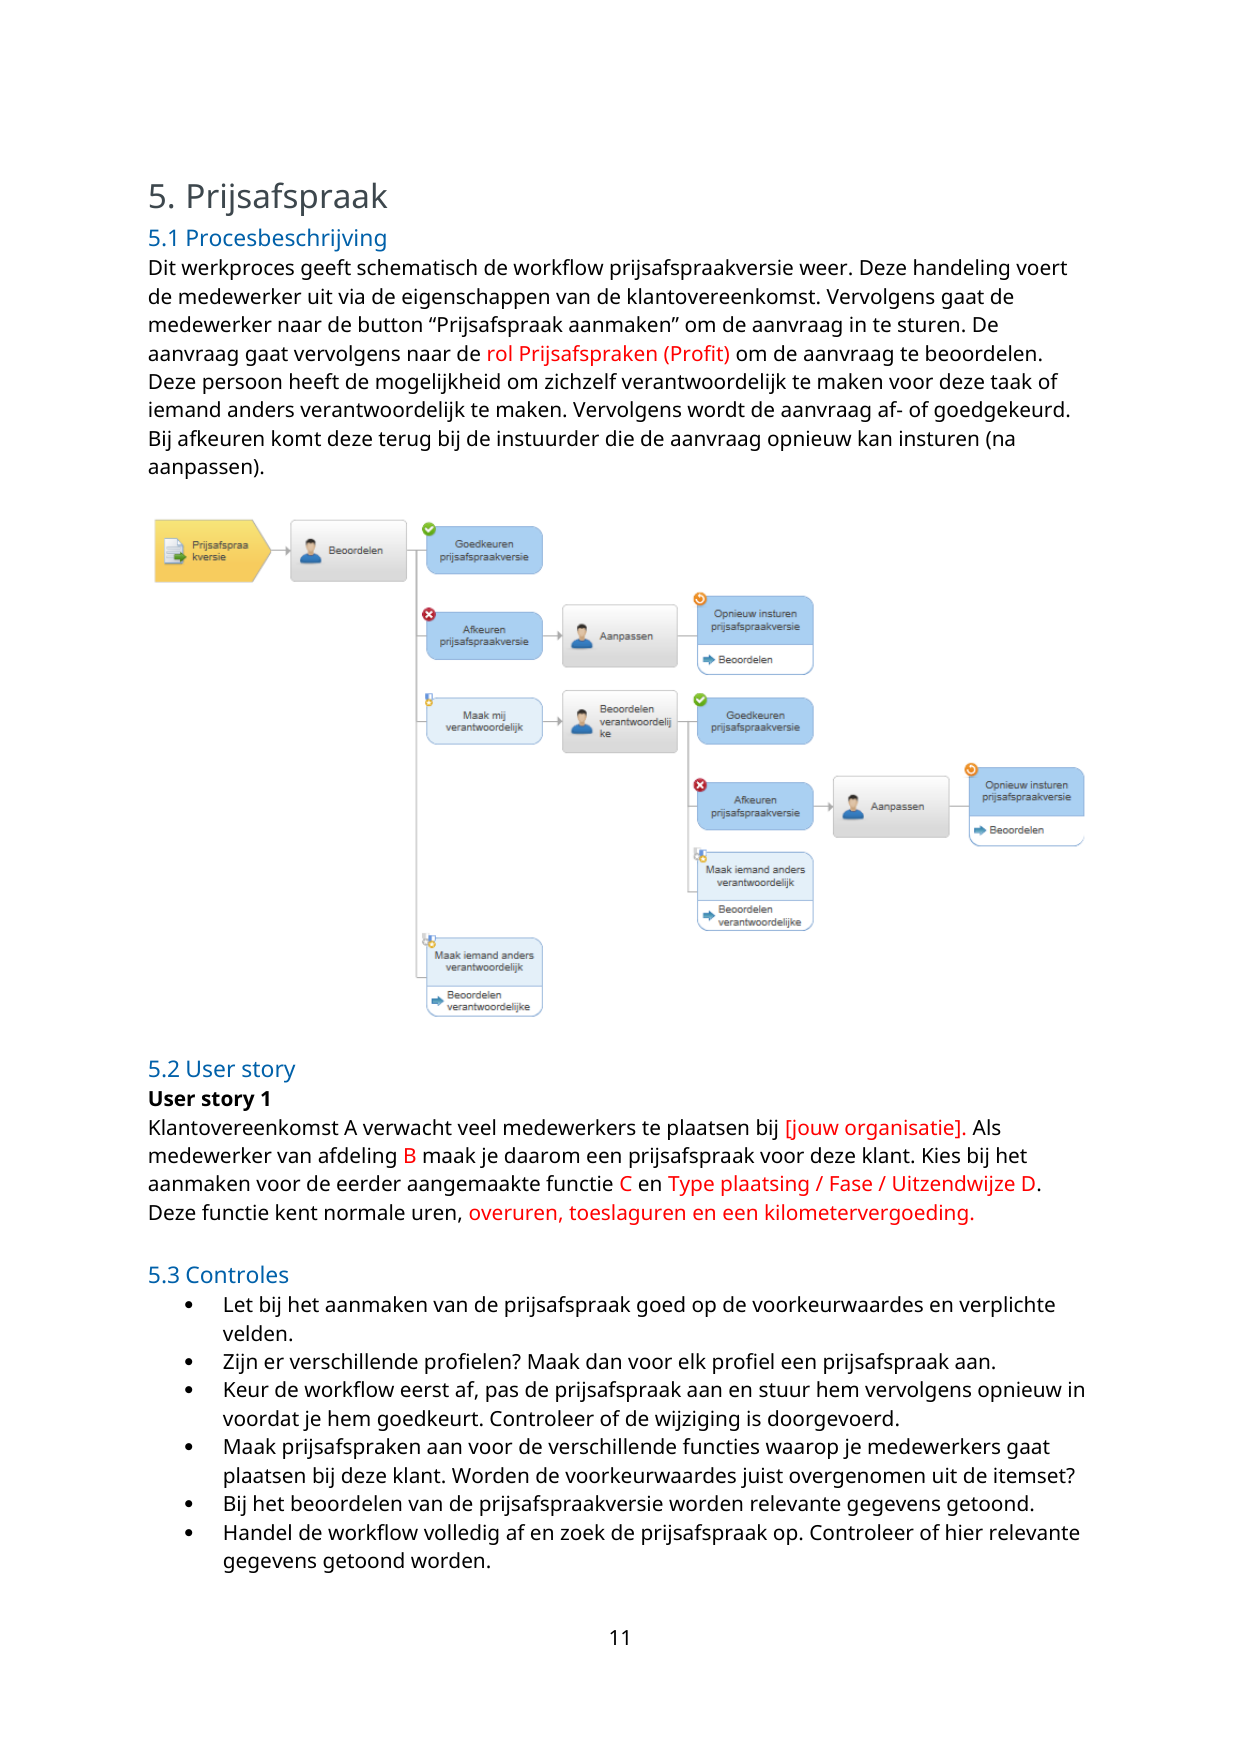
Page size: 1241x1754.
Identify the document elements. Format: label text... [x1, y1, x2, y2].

subtitle Controles [148, 1259, 1093, 1290]
subtitle Procesbeschrijving [148, 222, 1093, 253]
subtitle Prijsafspraak [148, 173, 1093, 218]
list Keur de workflow eerst af, pas de prijsafspraak aan en stuur hem vervolgens opnieuw in voordat je hem goedkeurt. Controleer of de wijziging is doorgevoerd. [185, 1376, 1093, 1432]
text User story 1 [148, 1084, 1093, 1113]
list Bij het beoordelen van de prijsafspraakversie worden relevante gegevens getoond. [185, 1489, 1093, 1518]
text Dit werkproces geeft schematisch de workflow prijsafspraakversie weer. Deze handeling voert de medewerker uit via de eigenschappen van de klantovereenkomst. Vervolgens gaat de medewerker naar de button “Prijsafspraak aanmaken” om de aanvraag in te sturen. De aanvraag gaat vervolgens naar de rol Prijsafspraken (Profit) om de aanvraag te beoordelen. Deze persoon heeft de mogelijkheid om zichzelf verantwoordelijk te maken voor deze taak of iemand anders verantwoordelijk te maken. Vervolgens wordt de aanvraag af- of goedgekeurd. Bij afkeuren komt deze terug bij de instuurder die de aanvraag opnieuw kan insturen (na aanpassen). [148, 253, 1093, 481]
list Zijn er verschillende profielen? Maak dan voor elk profiel een prijsafspraak aan. [185, 1347, 1093, 1376]
list Handel de workflow volledig af en zoek de prijsafspraak op. Controleer of hier relevante gegevens getoond worden. [185, 1518, 1093, 1574]
picture [147, 509, 1093, 1021]
list Maak prijsafspraken aan voor de verschillende functies waarop je medewerkers gaat plaatsen bij deze klant. Worden de voorkeurwaardes juist overgenomen uit de itemset? [185, 1432, 1093, 1489]
subtitle User story [148, 1053, 1093, 1084]
text Klantovereenkomst A verwacht veel medewerkers te plaatsen bij [jouw organisatie]. Als medewerker van afdeling B maak je daarom een prijsafspraak voor deze klant. Kies bij het aanmaken voor de eerder aangemaakte functie C en Type plaatsing / Fase / Uitzendwijze D. Deze functie kent normale uren, overuren, toeslaguren en een kilometervergoeding. [148, 1113, 1093, 1226]
list Let bij het aanmaken van de prijsafspraak goed op de voorkeurwaardes en verplichte velden. [185, 1290, 1093, 1347]
